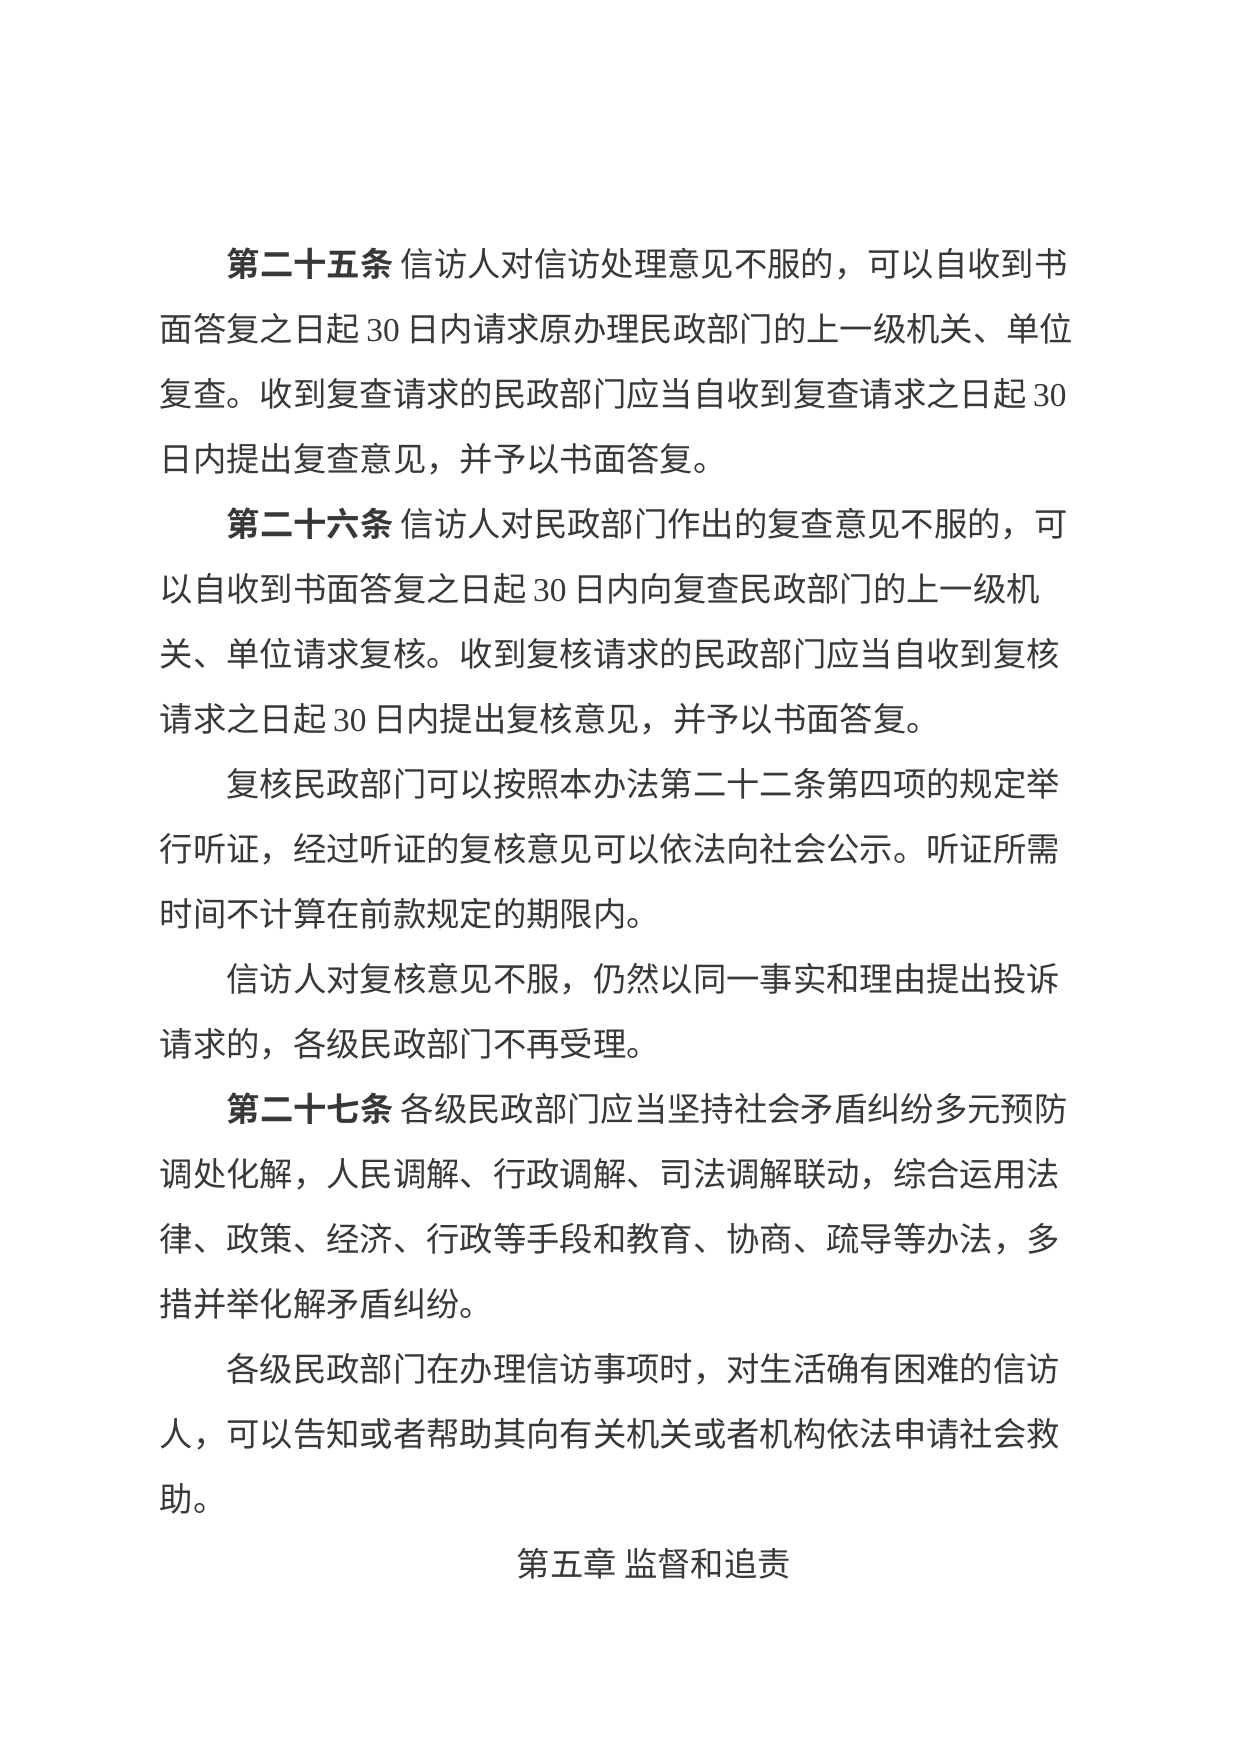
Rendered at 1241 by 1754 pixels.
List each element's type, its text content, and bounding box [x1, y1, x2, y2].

text 第五章 监督和追责 [159, 1530, 1081, 1595]
text 第二十七条 各级民政部门应当坚持社会矛盾纠纷多元预防调处化解，人民调解、行政调解、司法调解联动，综合运用法律、政策、经济、行政等手段和教育、协商、疏导等办法，多措并举化解矛盾纠纷。 [159, 1075, 1081, 1335]
text 各级民政部门在办理信访事项时，对生活确有困难的信访人，可以告知或者帮助其向有关机关或者机构依法申请社会救助。 [159, 1335, 1081, 1530]
text 复核民政部门可以按照本办法第二十二条第四项的规定举行听证，经过听证的复核意见可以依法向社会公示。听证所需时间不计算在前款规定的期限内。 [159, 750, 1081, 945]
text 第二十六条 信访人对民政部门作出的复查意见不服的，可以自收到书面答复之日起30日内向复查民政部门的上一级机关、单位请求复核。收到复核请求的民政部门应当自收到复核请求之日起30日内提出复核意见，并予以书面答复。 [159, 490, 1081, 750]
text 信访人对复核意见不服，仍然以同一事实和理由提出投诉请求的，各级民政部门不再受理。 [159, 945, 1081, 1075]
text 第二十五条 信访人对信访处理意见不服的，可以自收到书面答复之日起30日内请求原办理民政部门的上一级机关、单位复查。收到复查请求的民政部门应当自收到复查请求之日起30日内提出复查意见，并予以书面答复。 [159, 230, 1081, 490]
